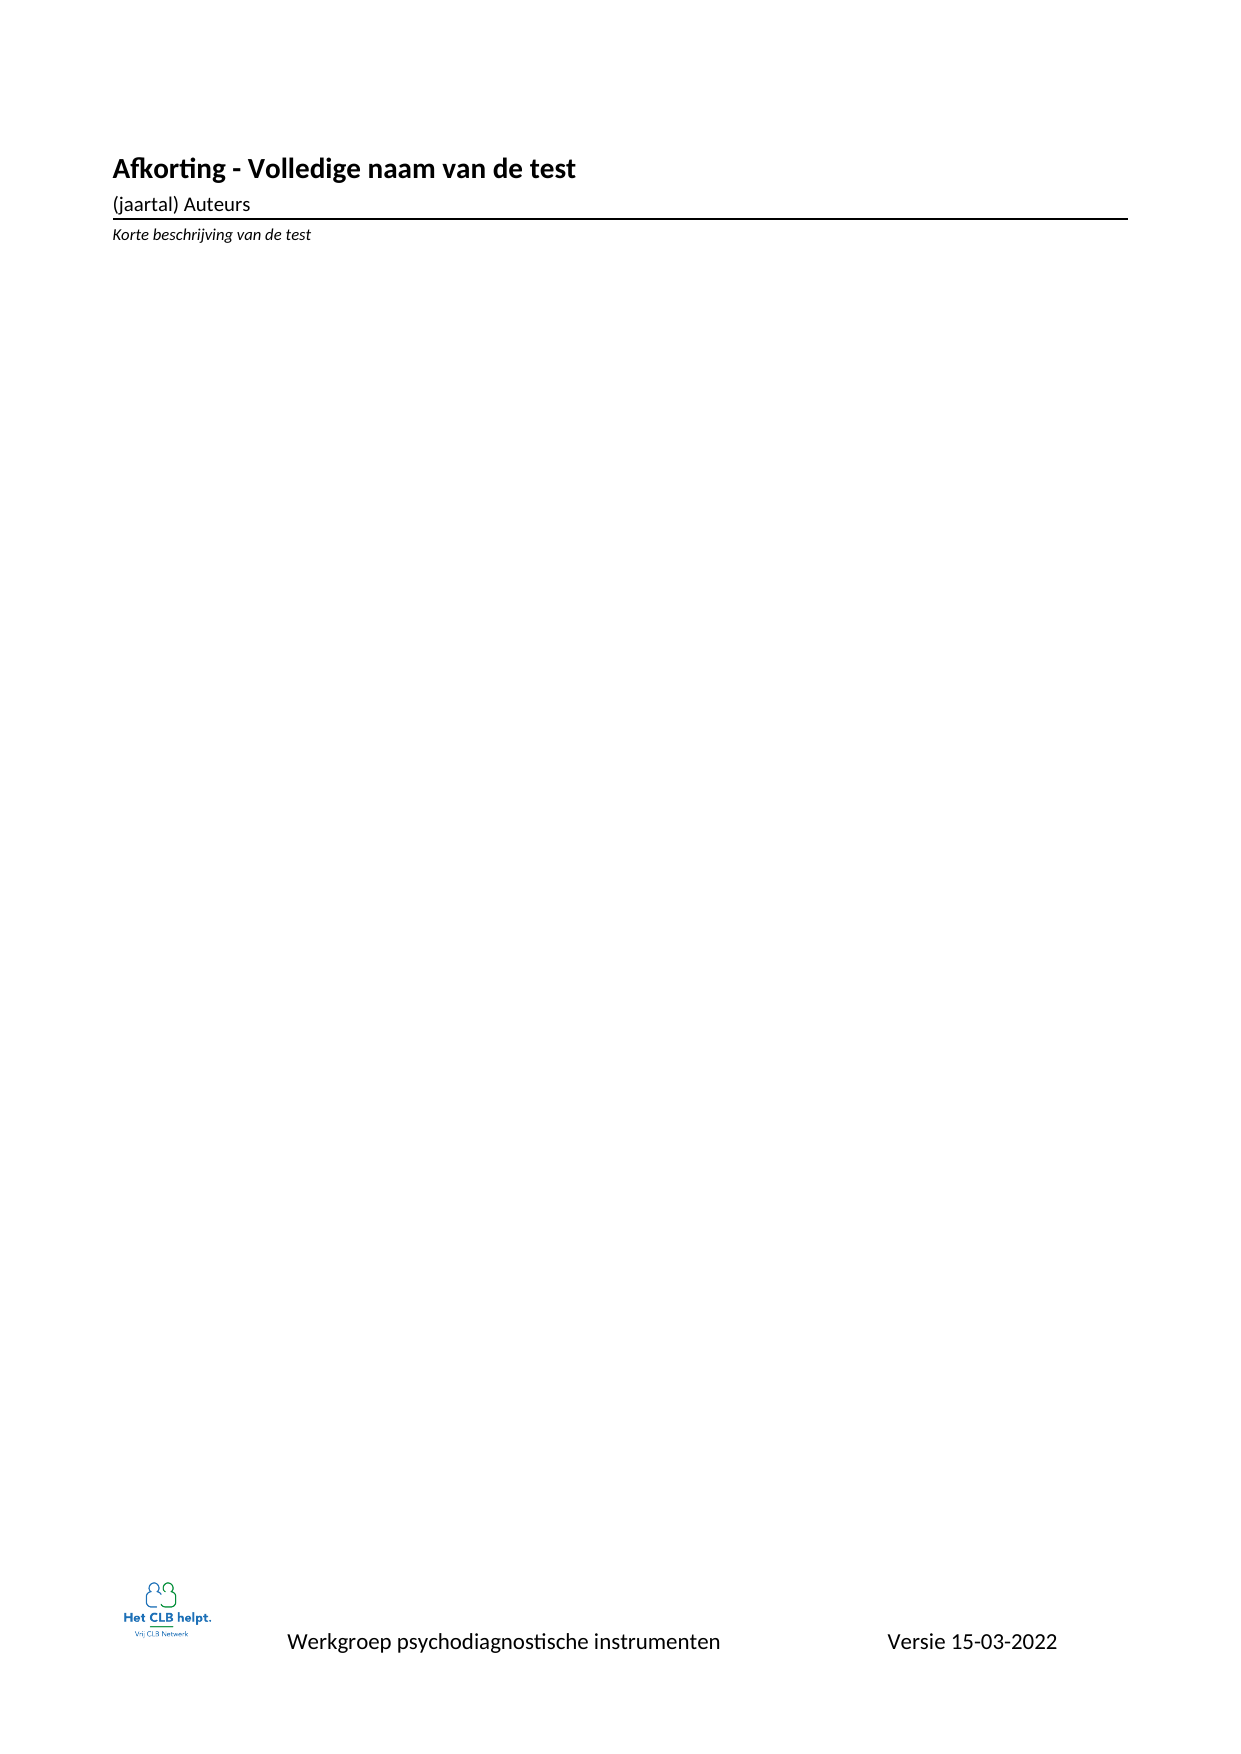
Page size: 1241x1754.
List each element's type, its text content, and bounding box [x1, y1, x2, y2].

text Korte beschrijving van de test [112, 224, 1128, 244]
picture [112, 1571, 220, 1650]
text Afkorting - Volledige naam van de test [112, 150, 1128, 186]
text (jaartal) Auteurs [112, 191, 1128, 220]
